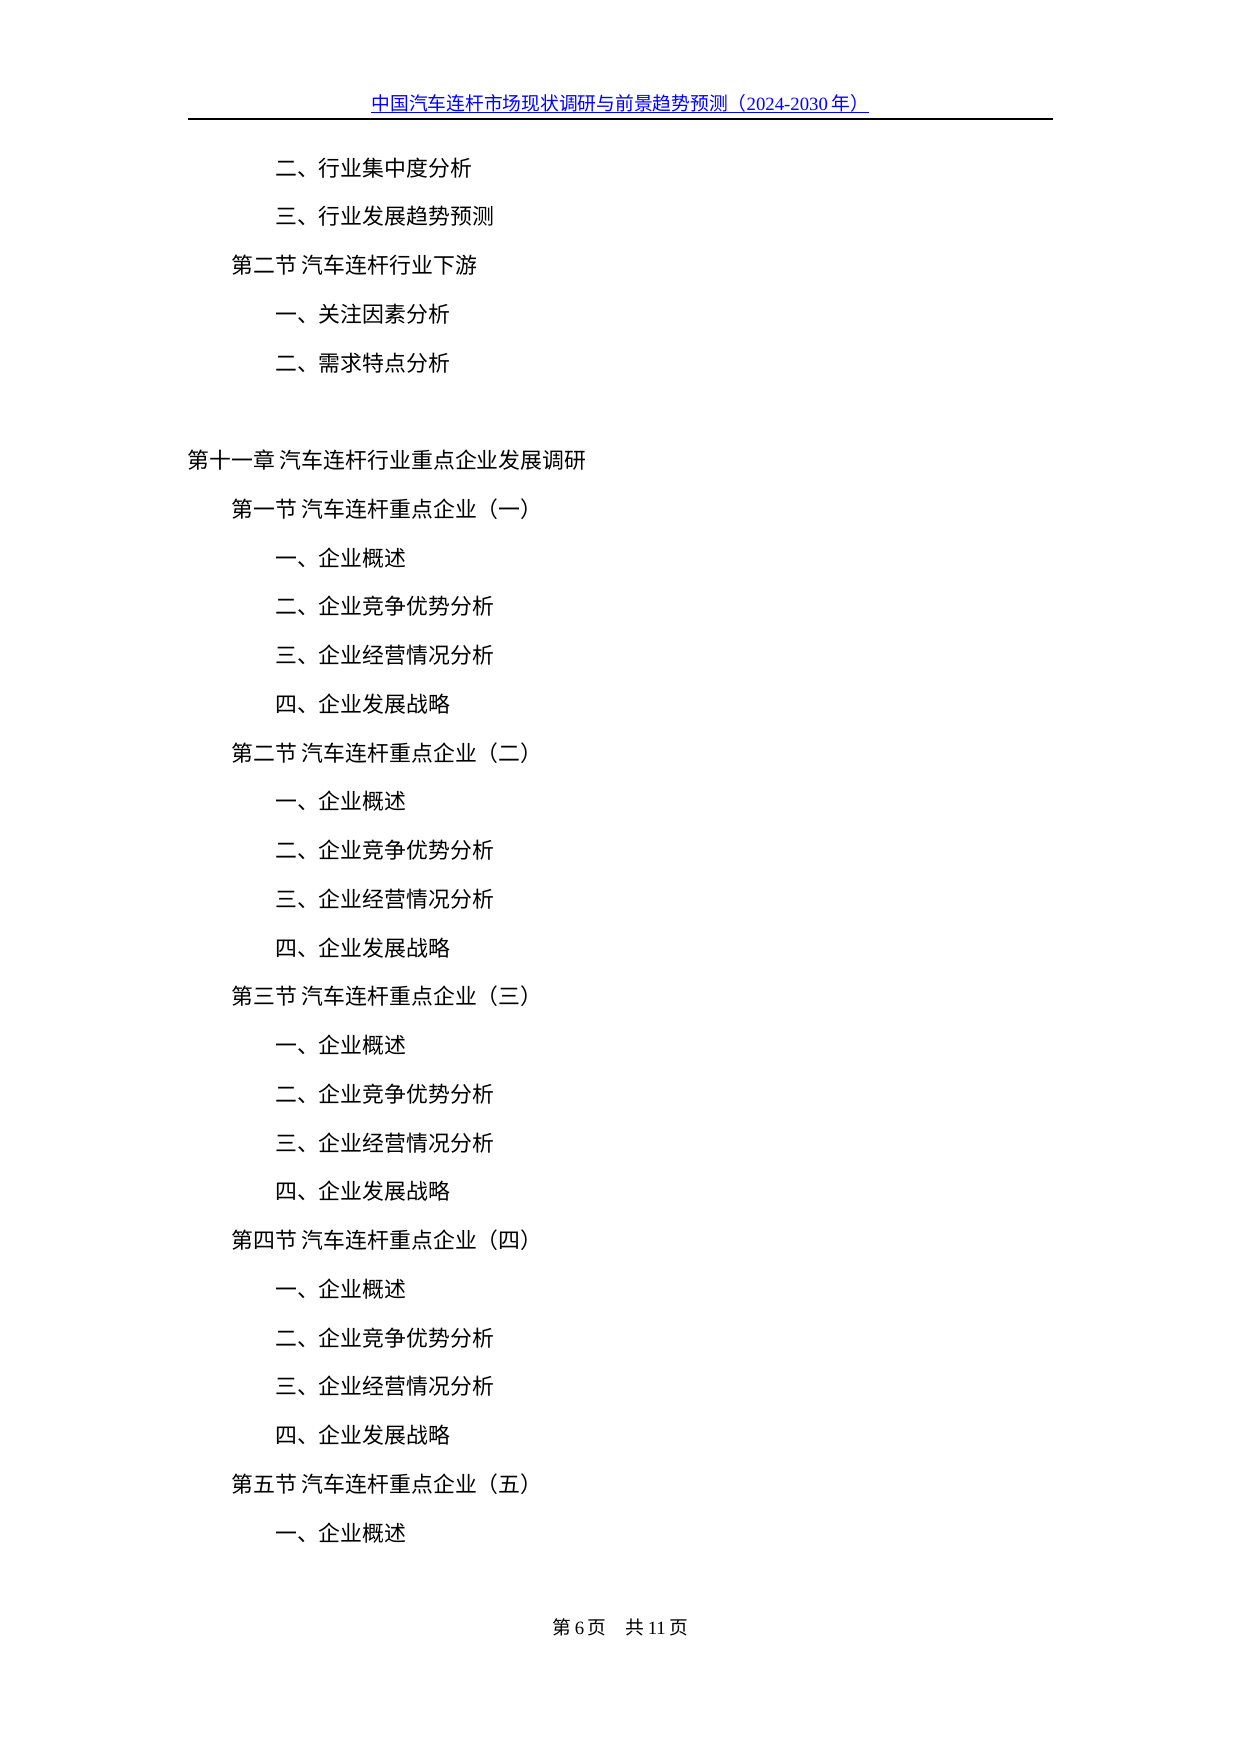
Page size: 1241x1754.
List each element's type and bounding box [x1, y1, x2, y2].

text [187, 150, 1053, 1548]
